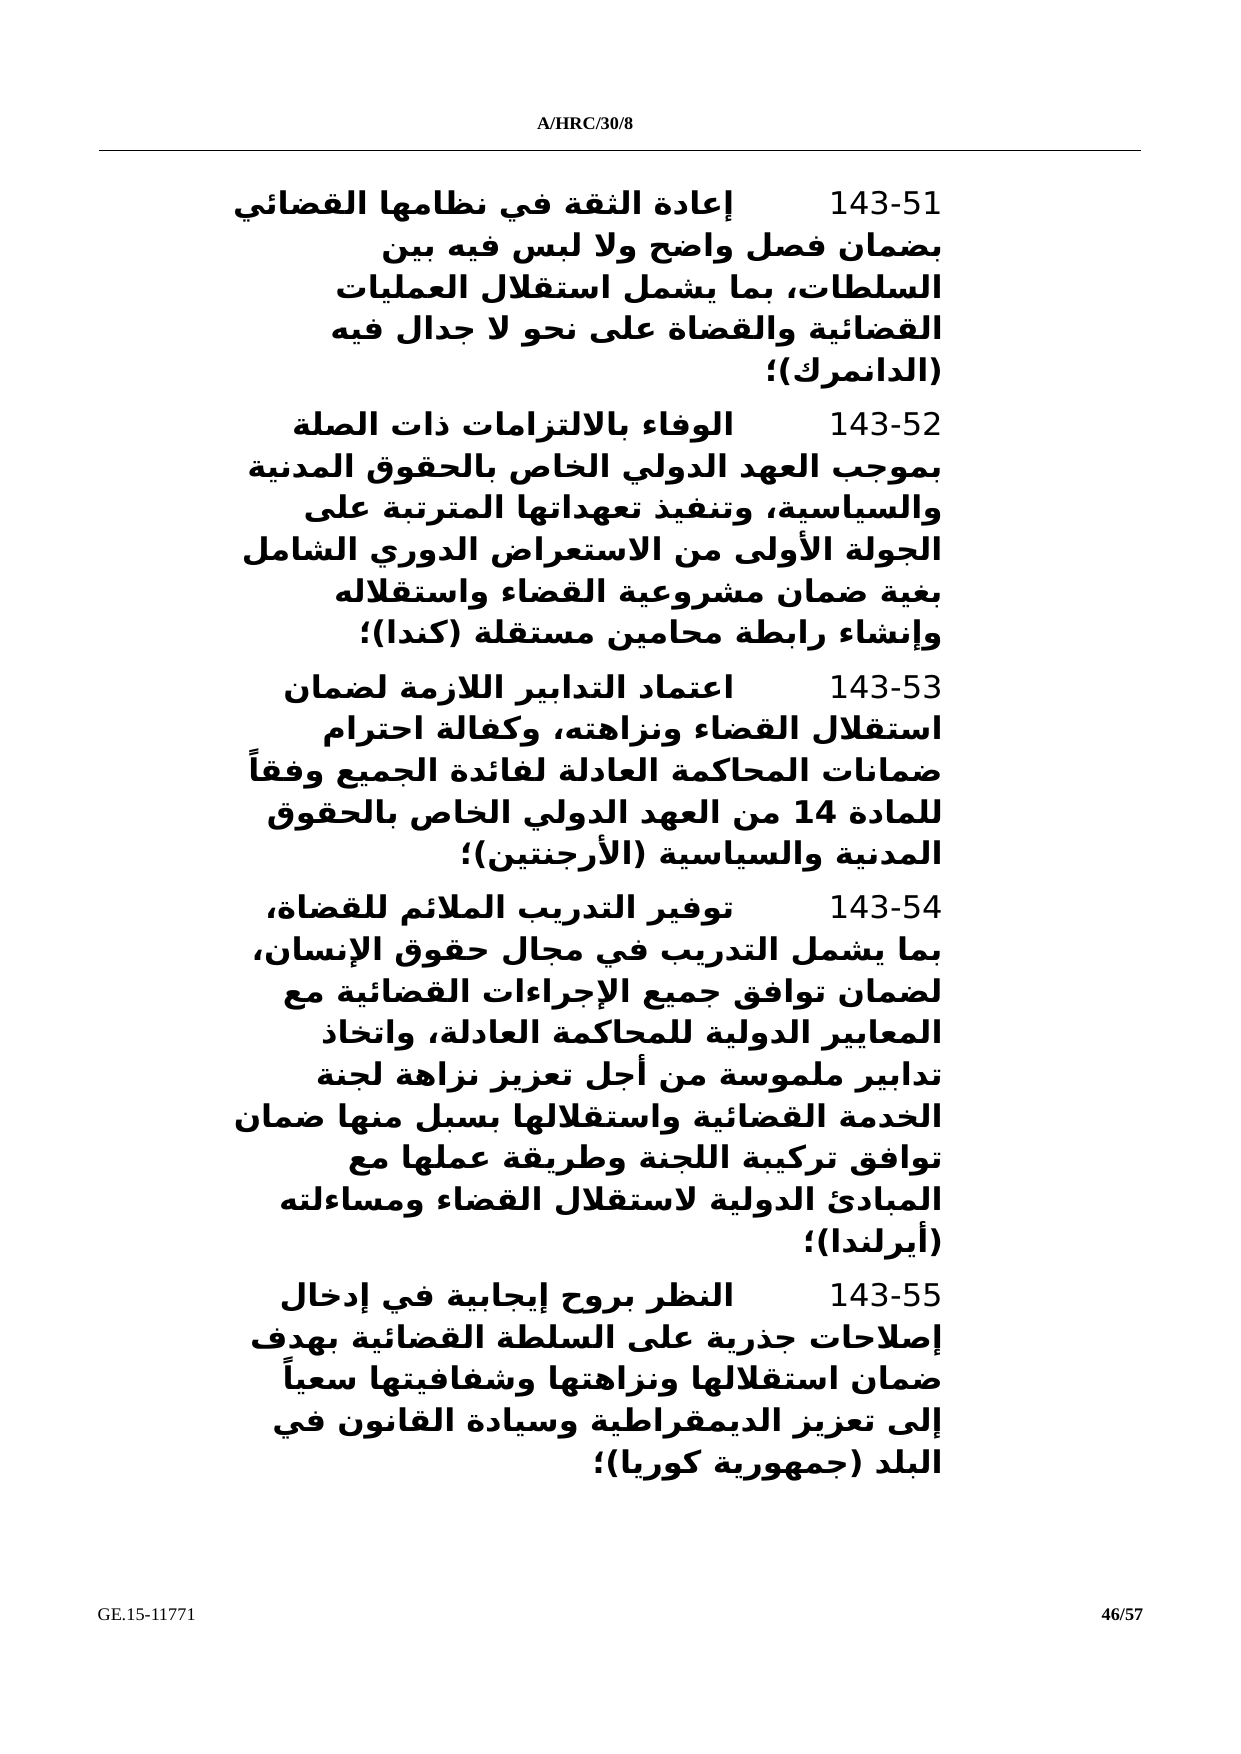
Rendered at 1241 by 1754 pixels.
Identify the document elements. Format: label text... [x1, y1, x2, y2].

text 143-53 اعتماد التدابير اللازمة لضمان استقلال القضاء ونزاهته، وكفالة احترام ضمانات المحاكمة العادلة لفائدة الجميع وفقاً للمادة 14 من العهد الدولي الخاص بالحقوق المدنية والسياسية (الأرجنتين)؛ [229, 665, 943, 873]
text 143-54 توفير التدريب الملائم للقضاة، بما يشمل التدريب في مجال حقوق الإنسان، لضمان توافق جميع الإجراءات القضائية مع المعايير الدولية للمحاكمة العادلة، واتخاذ تدابير ملموسة من أجل تعزيز نزاهة لجنة الخدمة القضائية واستقلالها بسبل منها ضمان توافق تركيبة اللجنة وطريقة عملها مع المبادئ الدولية لاستقلال القضاء ومساءلته (أيرلندا)؛ [229, 886, 943, 1261]
text 143-51 إعادة الثقة في نظامها القضائي بضمان فصل واضح ولا لبس فيه بين السلطات، بما يشمل استقلال العمليات القضائية والقضاة على نحو لا جدال فيه (الدانمرك)؛ [229, 181, 943, 390]
text 143-55 النظر بروح إيجابية في إدخال إصلاحات جذرية على السلطة القضائية بهدف ضمان استقلالها ونزاهتها وشفافيتها سعياً إلى تعزيز الديمقراطية وسيادة القانون في البلد (جمهورية كوريا)؛ [229, 1273, 943, 1481]
text 143-52 الوفاء بالالتزامات ذات الصلة بموجب العهد الدولي الخاص بالحقوق المدنية والسياسية، وتنفيذ تعهداتها المترتبة على الجولة الأولى من الاستعراض الدوري الشامل بغية ضمان مشروعية القضاء واستقلاله وإنشاء رابطة محامين مستقلة (كندا)؛ [229, 402, 943, 652]
